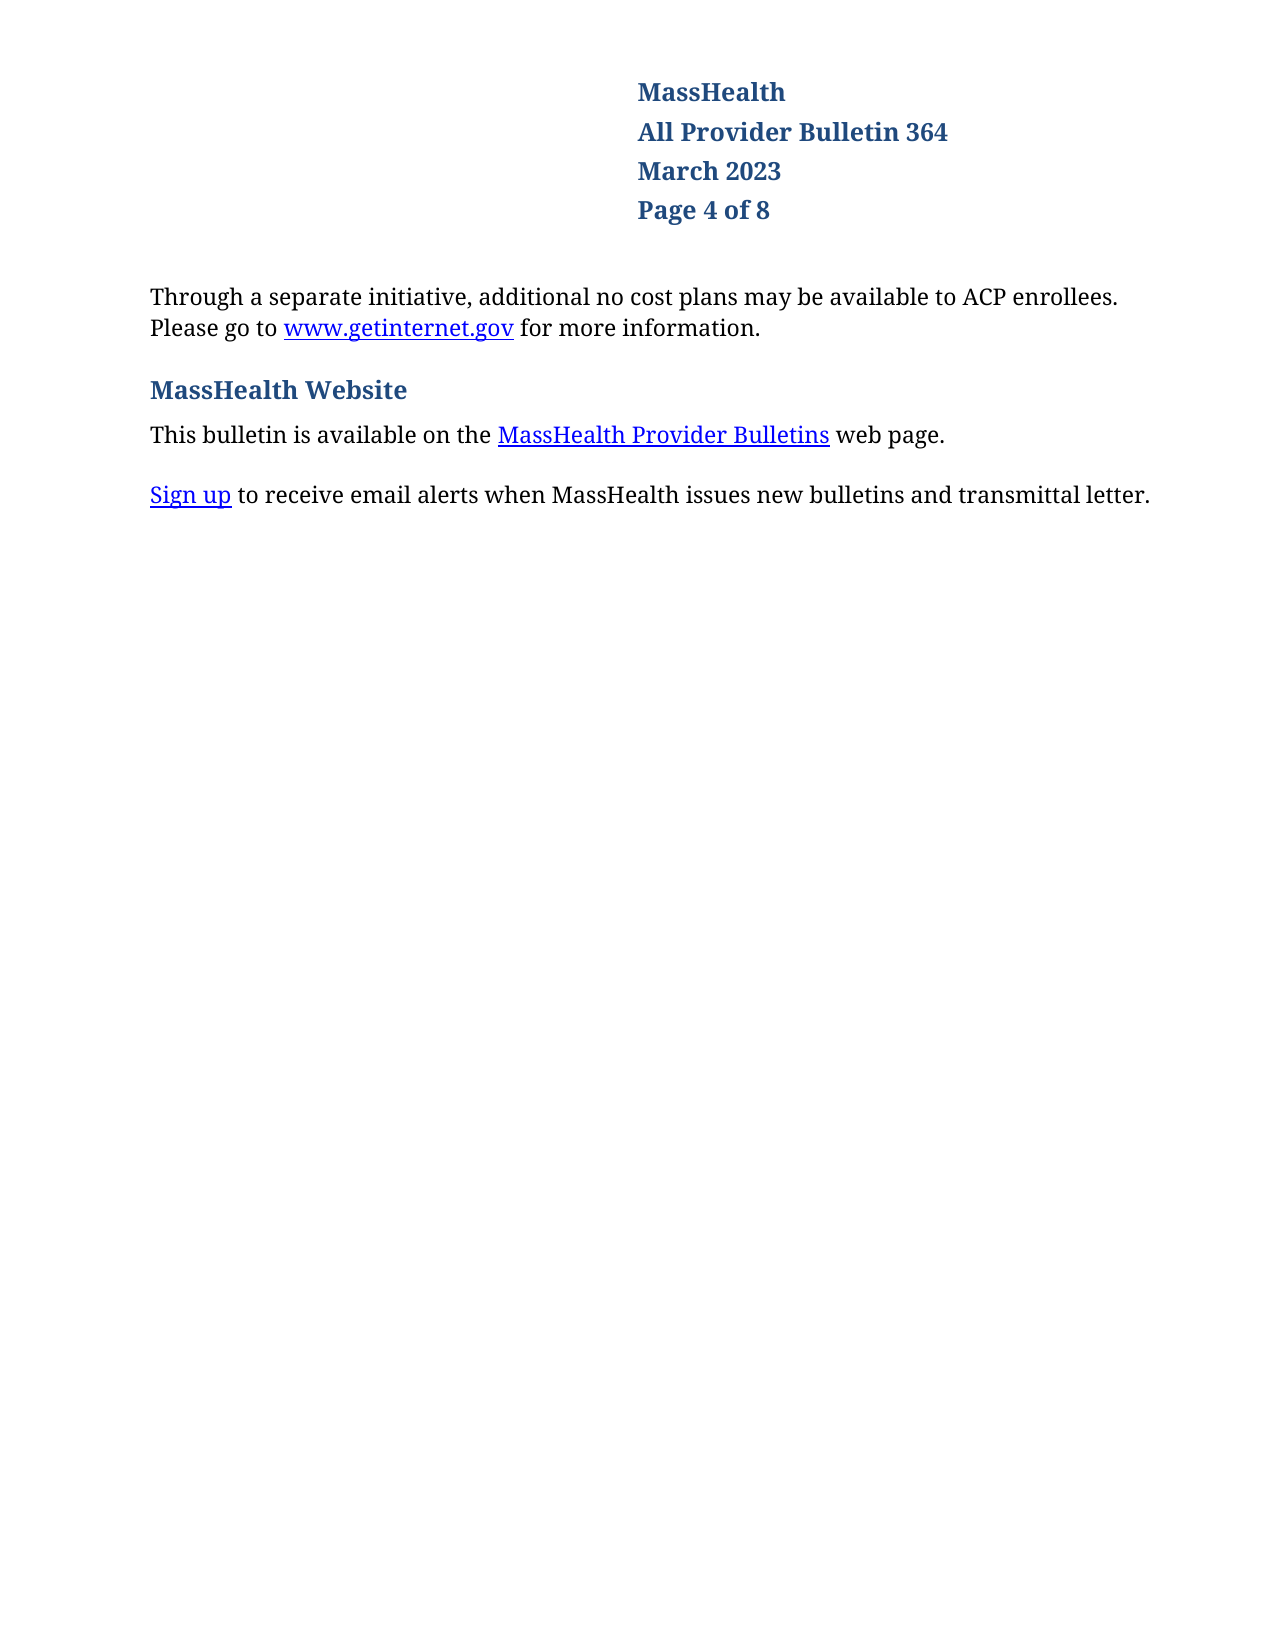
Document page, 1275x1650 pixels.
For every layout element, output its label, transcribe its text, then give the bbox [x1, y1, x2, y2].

subtitle MassHealth Website [150, 372, 1134, 407]
text This bulletin is available on the MassHealth Provider Bulletins web page. [150, 419, 1162, 450]
text Through a separate initiative, additional no cost plans may be available to ACP enrollees. Please go to www.getinternet.gov for more information. [150, 281, 1162, 343]
text Sign up to receive email alerts when MassHealth issues new bulletins and transmittal letter. [112, 479, 1162, 511]
